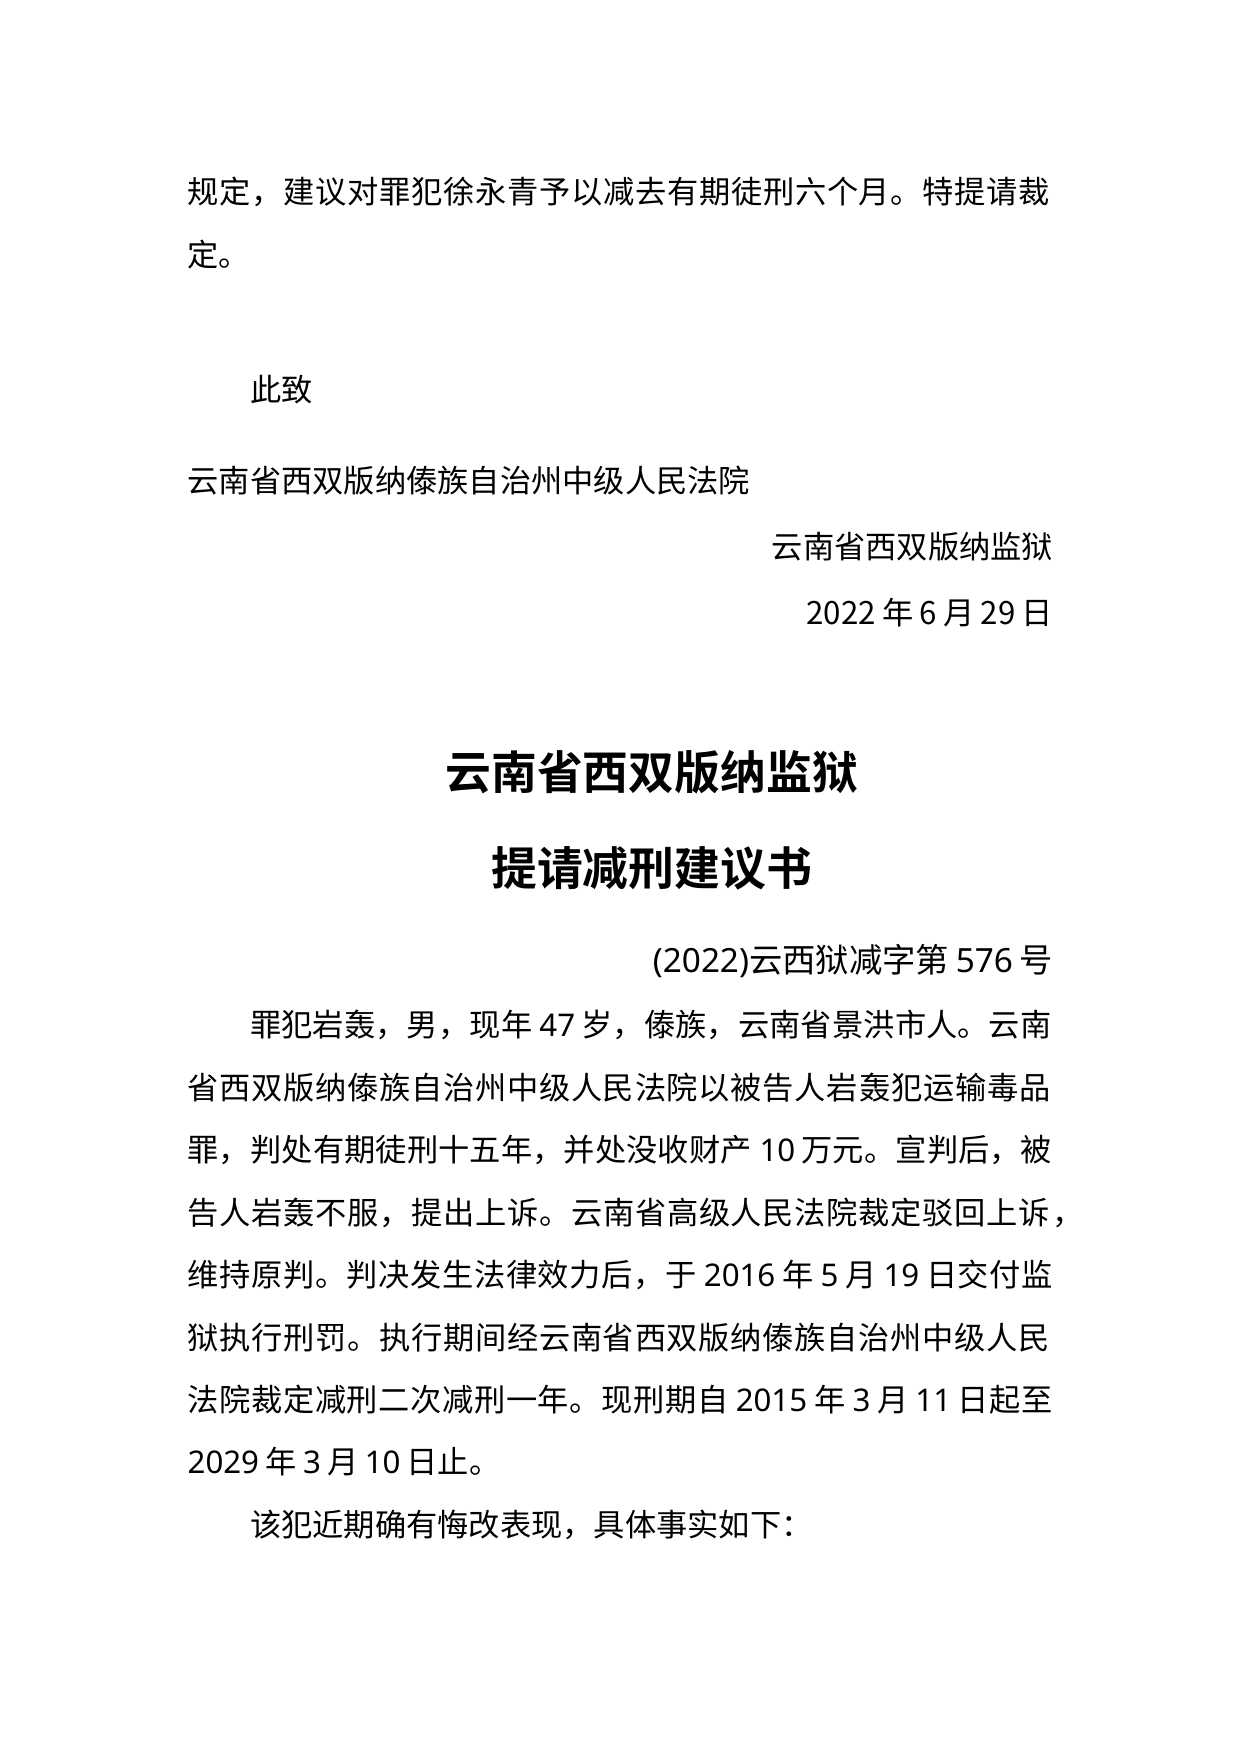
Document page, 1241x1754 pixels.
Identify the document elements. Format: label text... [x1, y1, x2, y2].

text (2022)云西狱减字第576号 [187, 931, 1053, 983]
text 提请减刑建议书 [187, 832, 1053, 898]
text 此致 [187, 365, 1053, 411]
text 云南省西双版纳傣族自治州中级人民法院 [187, 456, 1053, 501]
text 该犯近期确有悔改表现，具体事实如下： [187, 1483, 1053, 1546]
text 罪犯岩轰，男，现年47岁，傣族，云南省景洪市人。云南省西双版纳傣族自治州中级人民法院以被告人岩轰犯运输毒品罪，判处有期徒刑十五年，并处没收财产10万元。宣判后，被告人岩轰不服，提出上诉。云南省高级人民法院裁定驳回上诉，维持原判。判决发生法律效力后，于2016年5月19日交付监狱执行刑罚。执行期间经云南省西双版纳傣族自治州中级人民法院裁定减刑二次减刑一年。现刑期自2015年3月11日起至2029年3月10日止。 [187, 983, 1053, 1483]
text 云南省西双版纳监狱 2022年6月29日 [187, 501, 1053, 633]
text 云南省西双版纳监狱 [187, 737, 1053, 803]
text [187, 150, 1053, 275]
